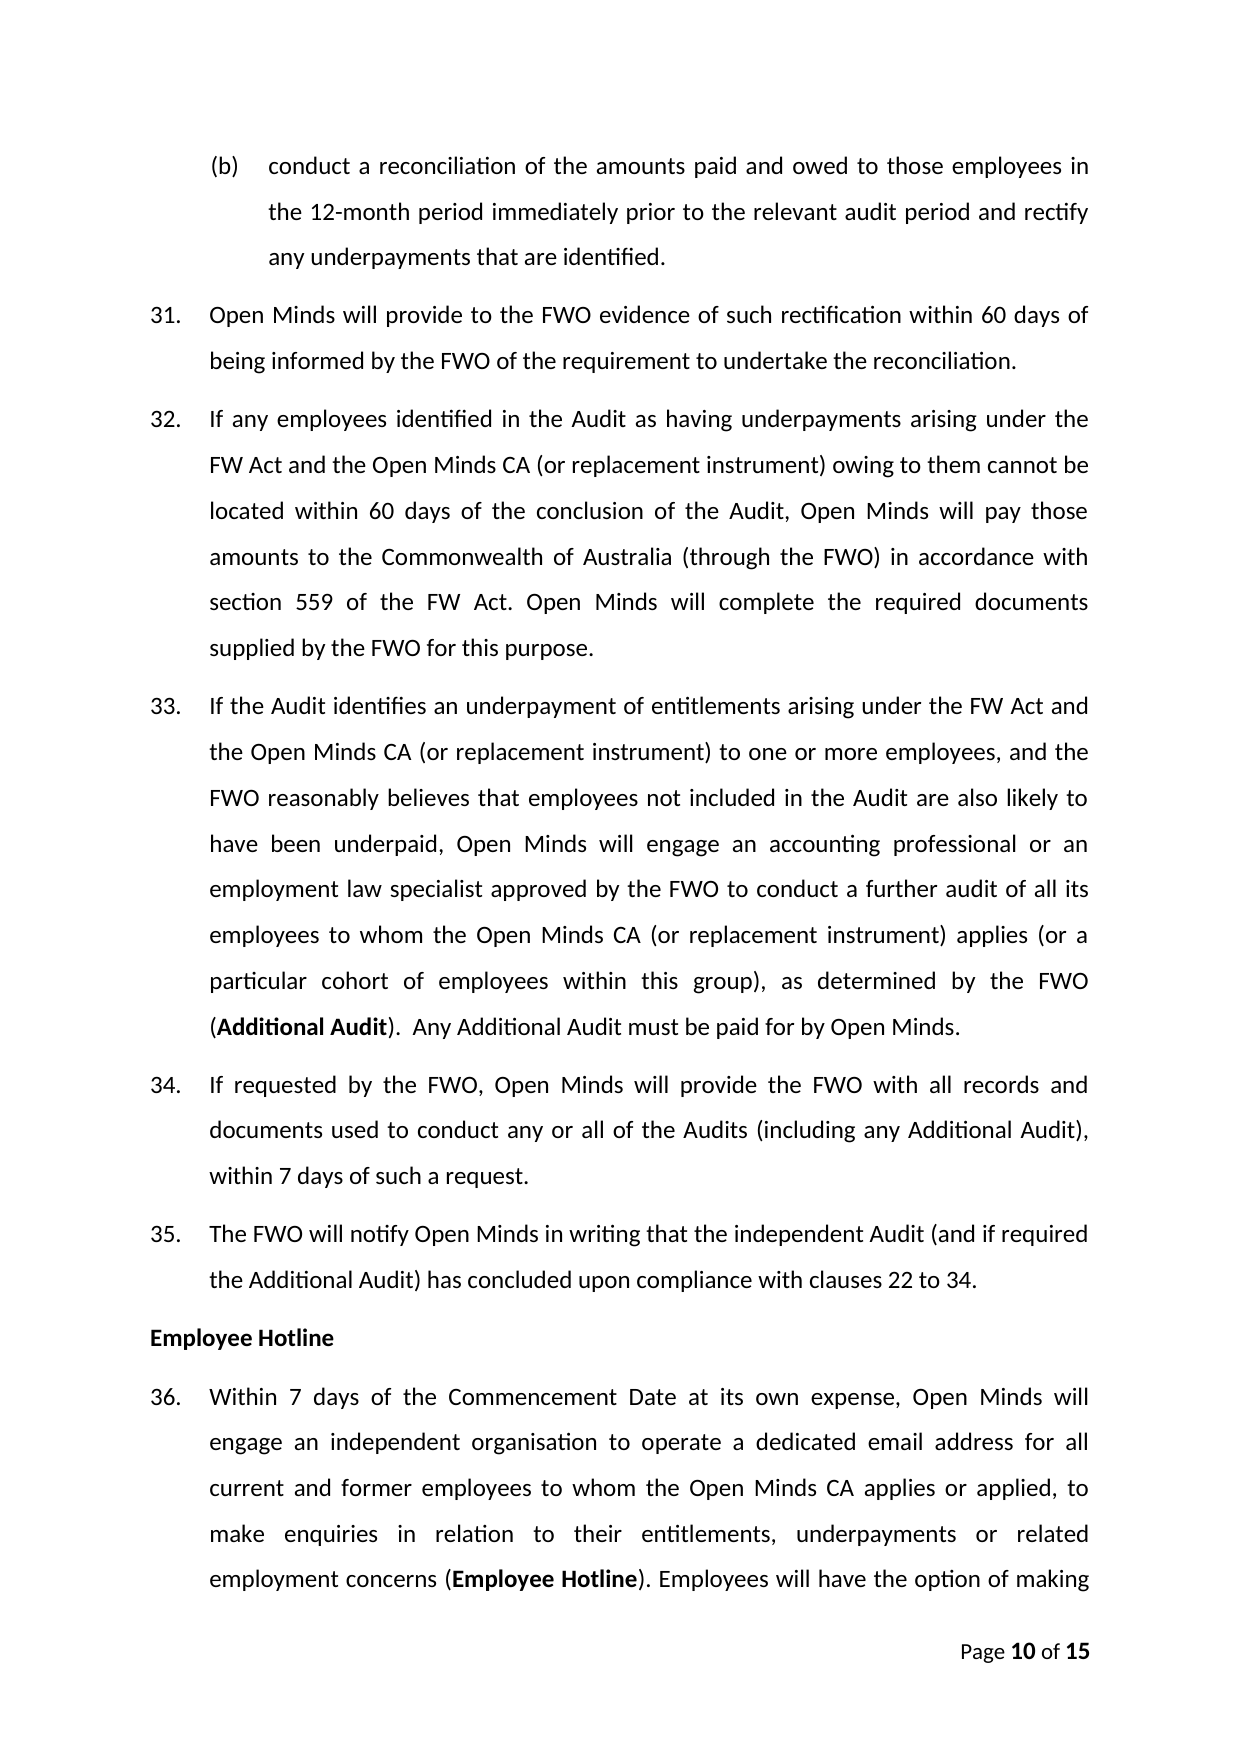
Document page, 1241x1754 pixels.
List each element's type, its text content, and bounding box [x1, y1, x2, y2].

text If requested by the FWO, Open Minds will provide the FWO with all records and documents used to conduct any or all of the Audits (including any Additional Audit), within 7 days of such a request. [150, 1069, 1090, 1191]
text If the Audit identifies an underpayment of entitlements arising under the FW Act and the Open Minds CA (or replacement instrument) to one or more employees, and the FWO reasonably believes that employees not included in the Audit are also likely to have been underpaid, Open Minds will engage an accounting professional or an employment law specialist approved by the FWO to conduct a further audit of all its employees to whom the Open Minds CA (or replacement instrument) applies (or a particular cohort of employees within this group), as determined by the FWO (Additional Audit). Any Additional Audit must be paid for by Open Minds. [150, 691, 1090, 1041]
text The FWO will notify Open Minds in writing that the independent Audit (and if required the Additional Audit) has concluded upon compliance with clauses 22 to 34. [150, 1218, 1090, 1295]
text If any employees identified in the Audit as having underpayments arising under the FW Act and the Open Minds CA (or replacement instrument) owing to them cannot be located within 60 days of the conclusion of the Audit, Open Minds will pay those amounts to the Commonwealth of Australia (through the FWO) in accordance with section 559 of the FW Act. Open Minds will complete the required documents supplied by the FWO for this purpose. [150, 404, 1090, 663]
text Open Minds will provide to the FWO evidence of such rectification within 60 days of being informed by the FWO of the requirement to undertake the reconciliation. [150, 300, 1090, 376]
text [150, 1381, 1090, 1594]
subtitle Employee Hotline [150, 1322, 1090, 1353]
text conduct a reconciliation of the amounts paid and owed to those employees in the 12-month period immediately prior to the relevant audit period and rectify any underpayments that are identified. [239, 150, 1090, 272]
